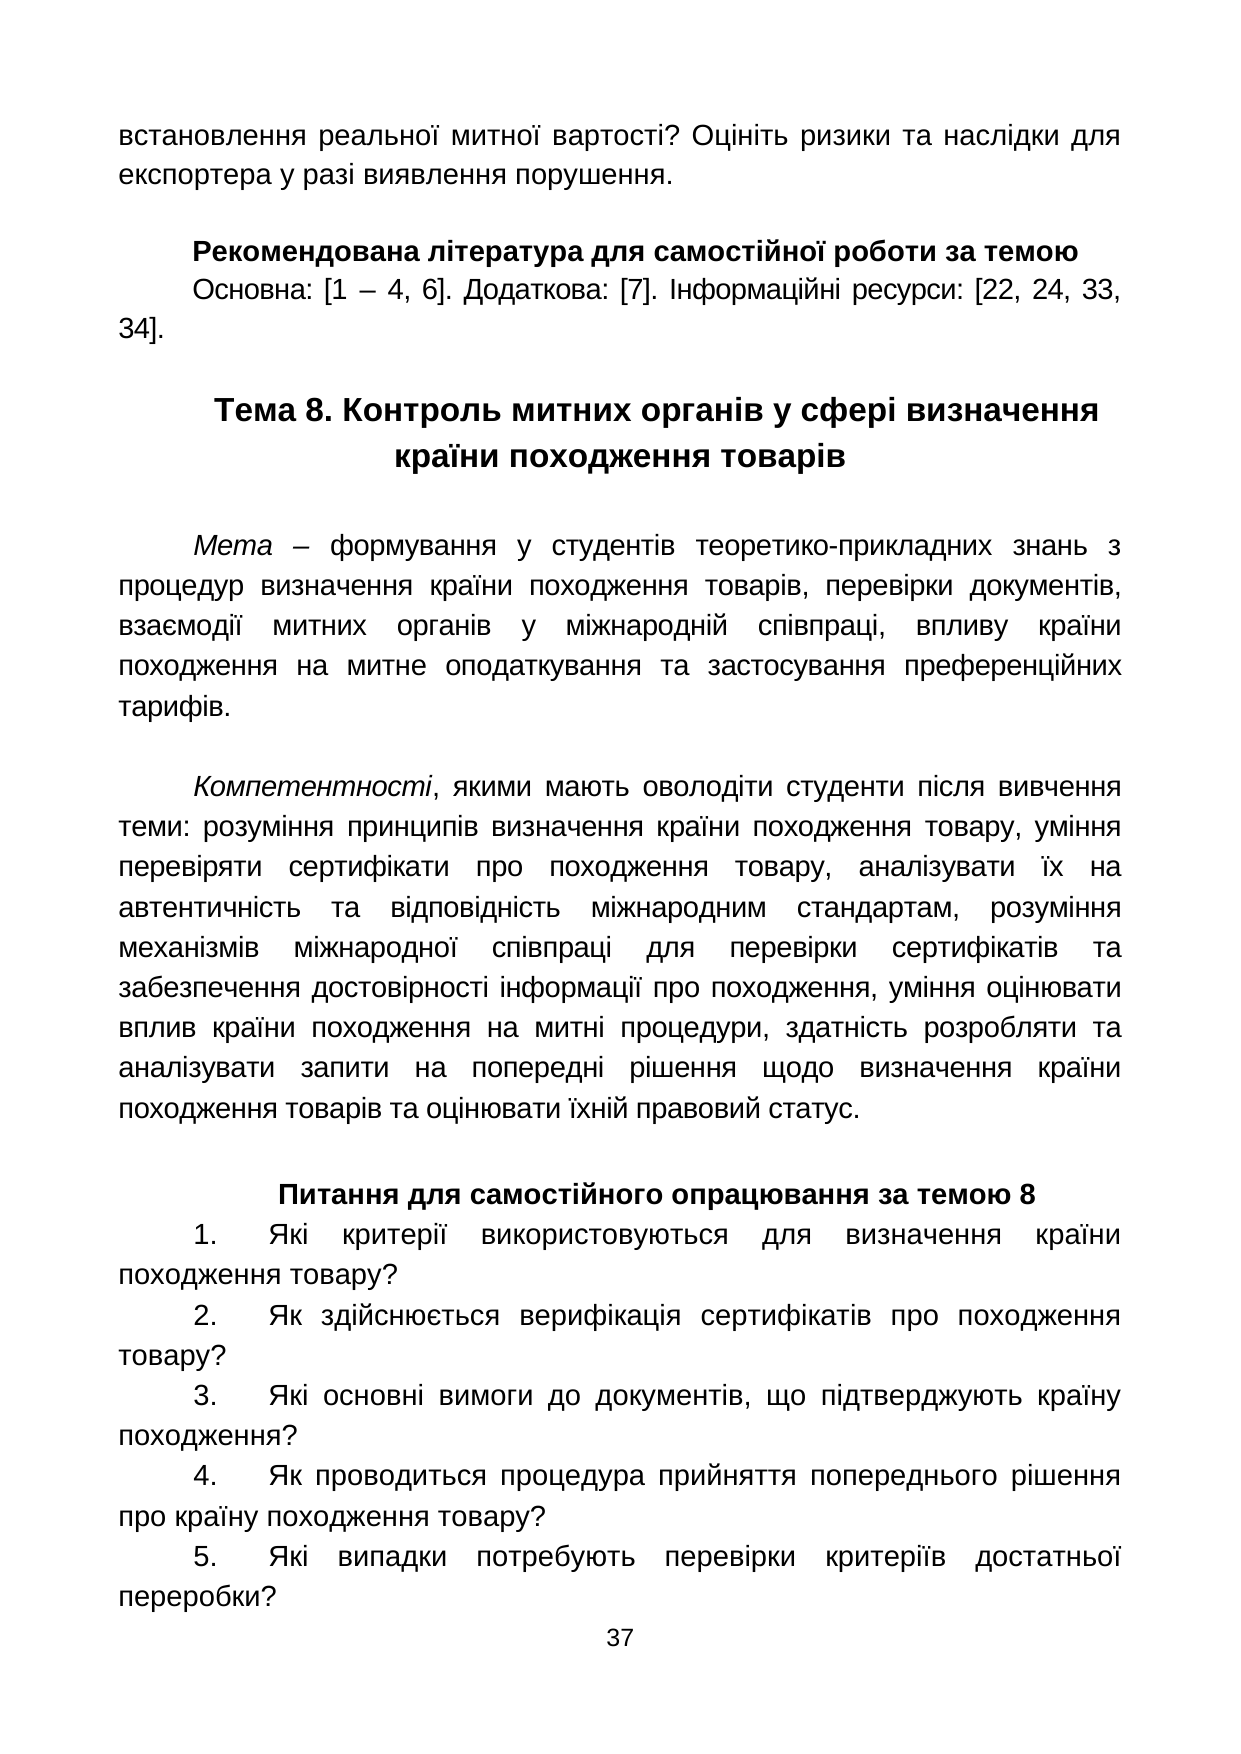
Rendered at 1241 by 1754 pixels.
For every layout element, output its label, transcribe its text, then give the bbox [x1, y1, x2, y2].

list Які основні вимоги до документів, що підтверджують країну походження? [118, 1378, 1122, 1452]
text Компетентності, якими мають оволодіти студенти після вивчення теми: розуміння принципів визначення країни походження товару, уміння перевіряти сертифікати про походження товару, аналізувати їх на автентичність та відповідність міжнародним стандартам, розуміння механізмів міжнародної співпраці для перевірки сертифікатів та забезпечення достовірності інформації про походження, уміння оцінювати вплив країни походження на митні процедури, здатність розробляти та аналізувати запити на попередні рішення щодо визначення країни походження товарів та оцінювати їхній правовий статус. [118, 769, 1122, 1124]
text Мета – формування у студентів теоретико-прикладних знань з процедур визначення країни походження товарів, перевірки документів, взаємодії митних органів у міжнародній співпраці, впливу країни походження на митне оподаткування та застосування преференційних тарифів. [118, 528, 1122, 722]
list Як здійснюється верифікація сертифікатів про походження товару? [118, 1297, 1122, 1371]
list Які випадки потребують перевірки критеріїв достатньої переробки? [118, 1539, 1122, 1612]
list Основна: [1 – 4, 6]. Додаткова: [7]. Інформаційні ресурси: [22, 24, 33, 34]. [118, 272, 1122, 344]
list Як проводиться процедура прийняття попереднього рішення про країну походження товару? [118, 1458, 1122, 1532]
text Тема 8. Контроль митних органів у сфері визначення країни походження товарів [118, 389, 1122, 474]
text Рекомендована література для самостійної роботи за темою [118, 234, 1122, 267]
text Питання для самостійного опрацювання за темою 8 [118, 1177, 1122, 1210]
list Які критерії використовуються для визначення країни походження товару? [118, 1217, 1122, 1291]
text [118, 118, 1122, 190]
